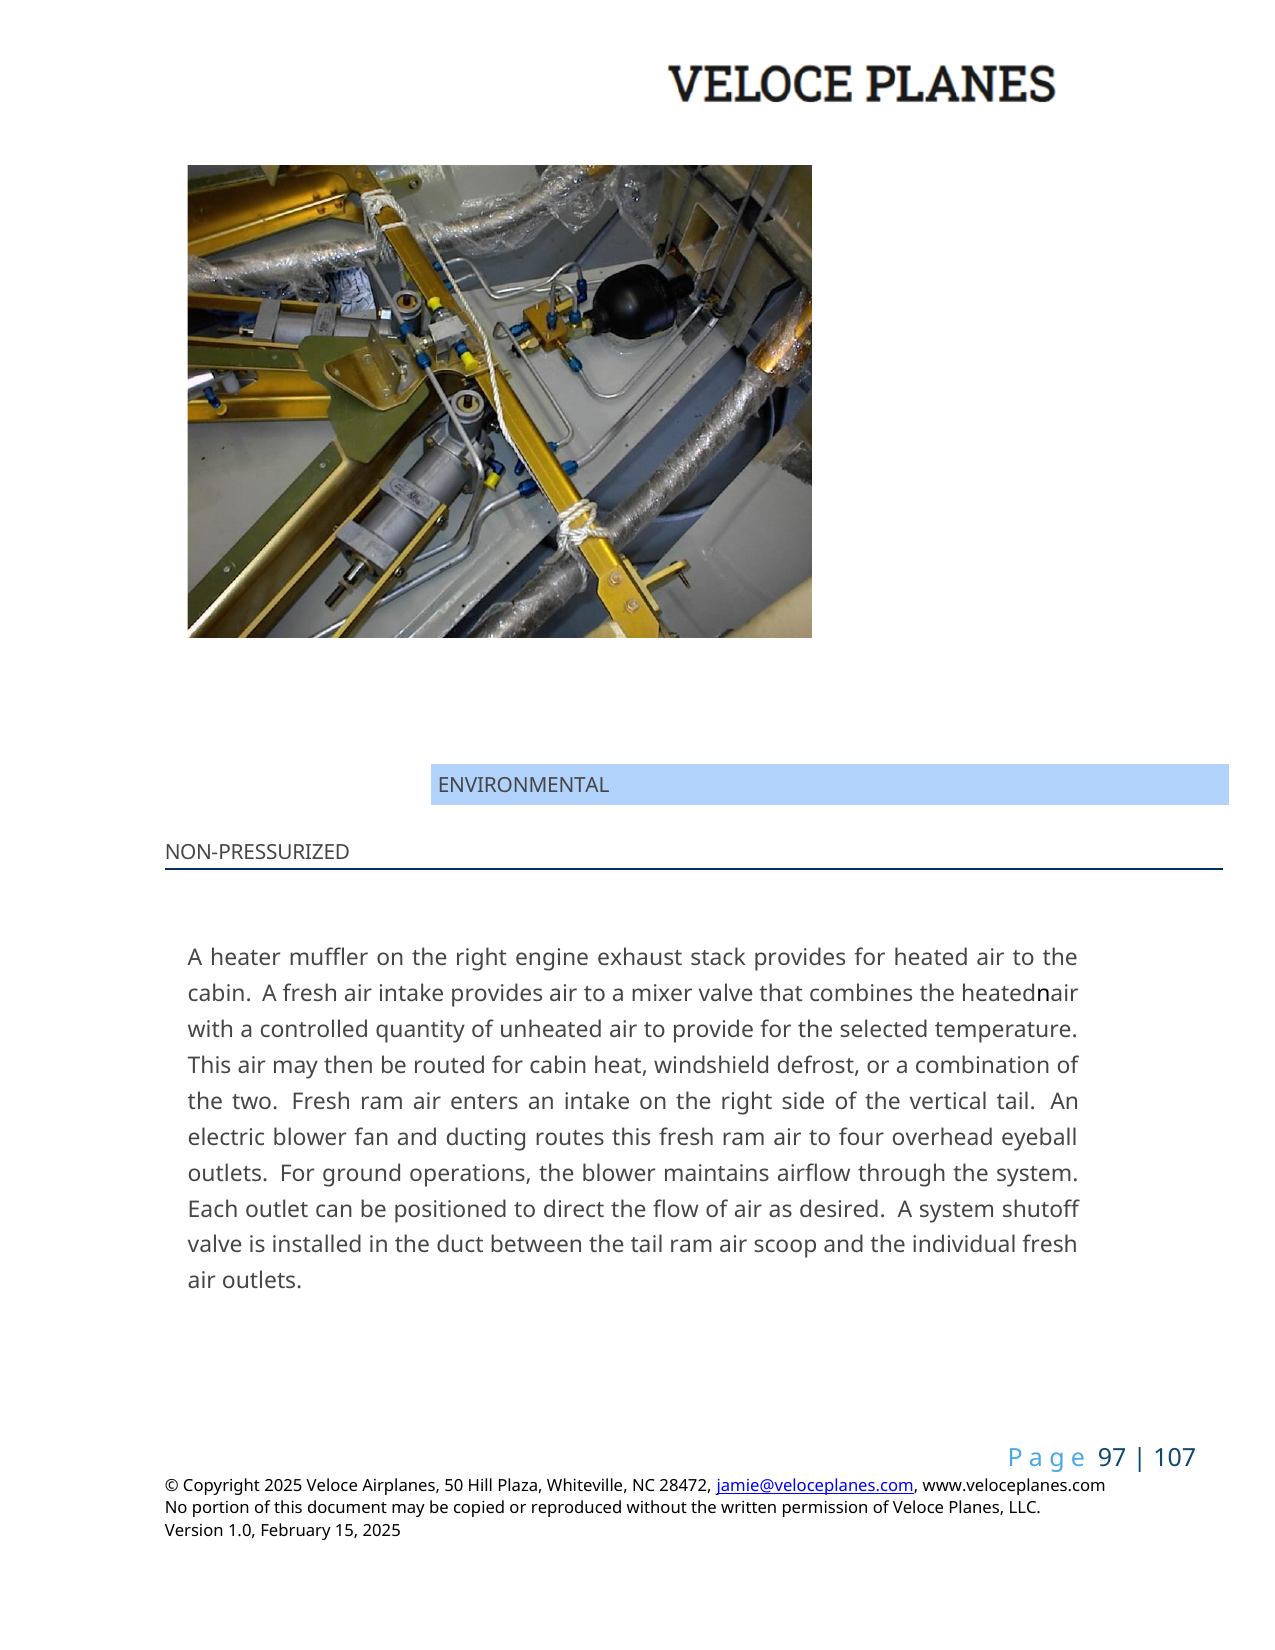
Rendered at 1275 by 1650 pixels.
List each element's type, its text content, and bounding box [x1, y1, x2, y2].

picture [187, 165, 812, 638]
picture [663, 55, 1065, 112]
subtitle NON-PRESSURIZED [164, 837, 1223, 869]
subtitle ENVIRONMENTAL [438, 770, 1223, 798]
text A heater muffler on the right engine exhaust stack provides for heated air to the cabin. A fresh air intake provides air to a mixer valve that combines the heatednair with a controlled quantity of unheated air to provide for the selected temperature. This air may then be routed for cabin heat, windshield defrost, or a combination of the two. Fresh ram air enters an intake on the right side of the vertical tail. An electric blower fan and ducting routes this fresh ram air to four overhead eyeball outlets. For ground operations, the blower maintains airflow through the system. Each outlet can be positioned to direct the flow of air as desired. A system shutoff valve is installed in the duct between the tail ram air scoop and the individual fresh air outlets. [187, 941, 1079, 1296]
